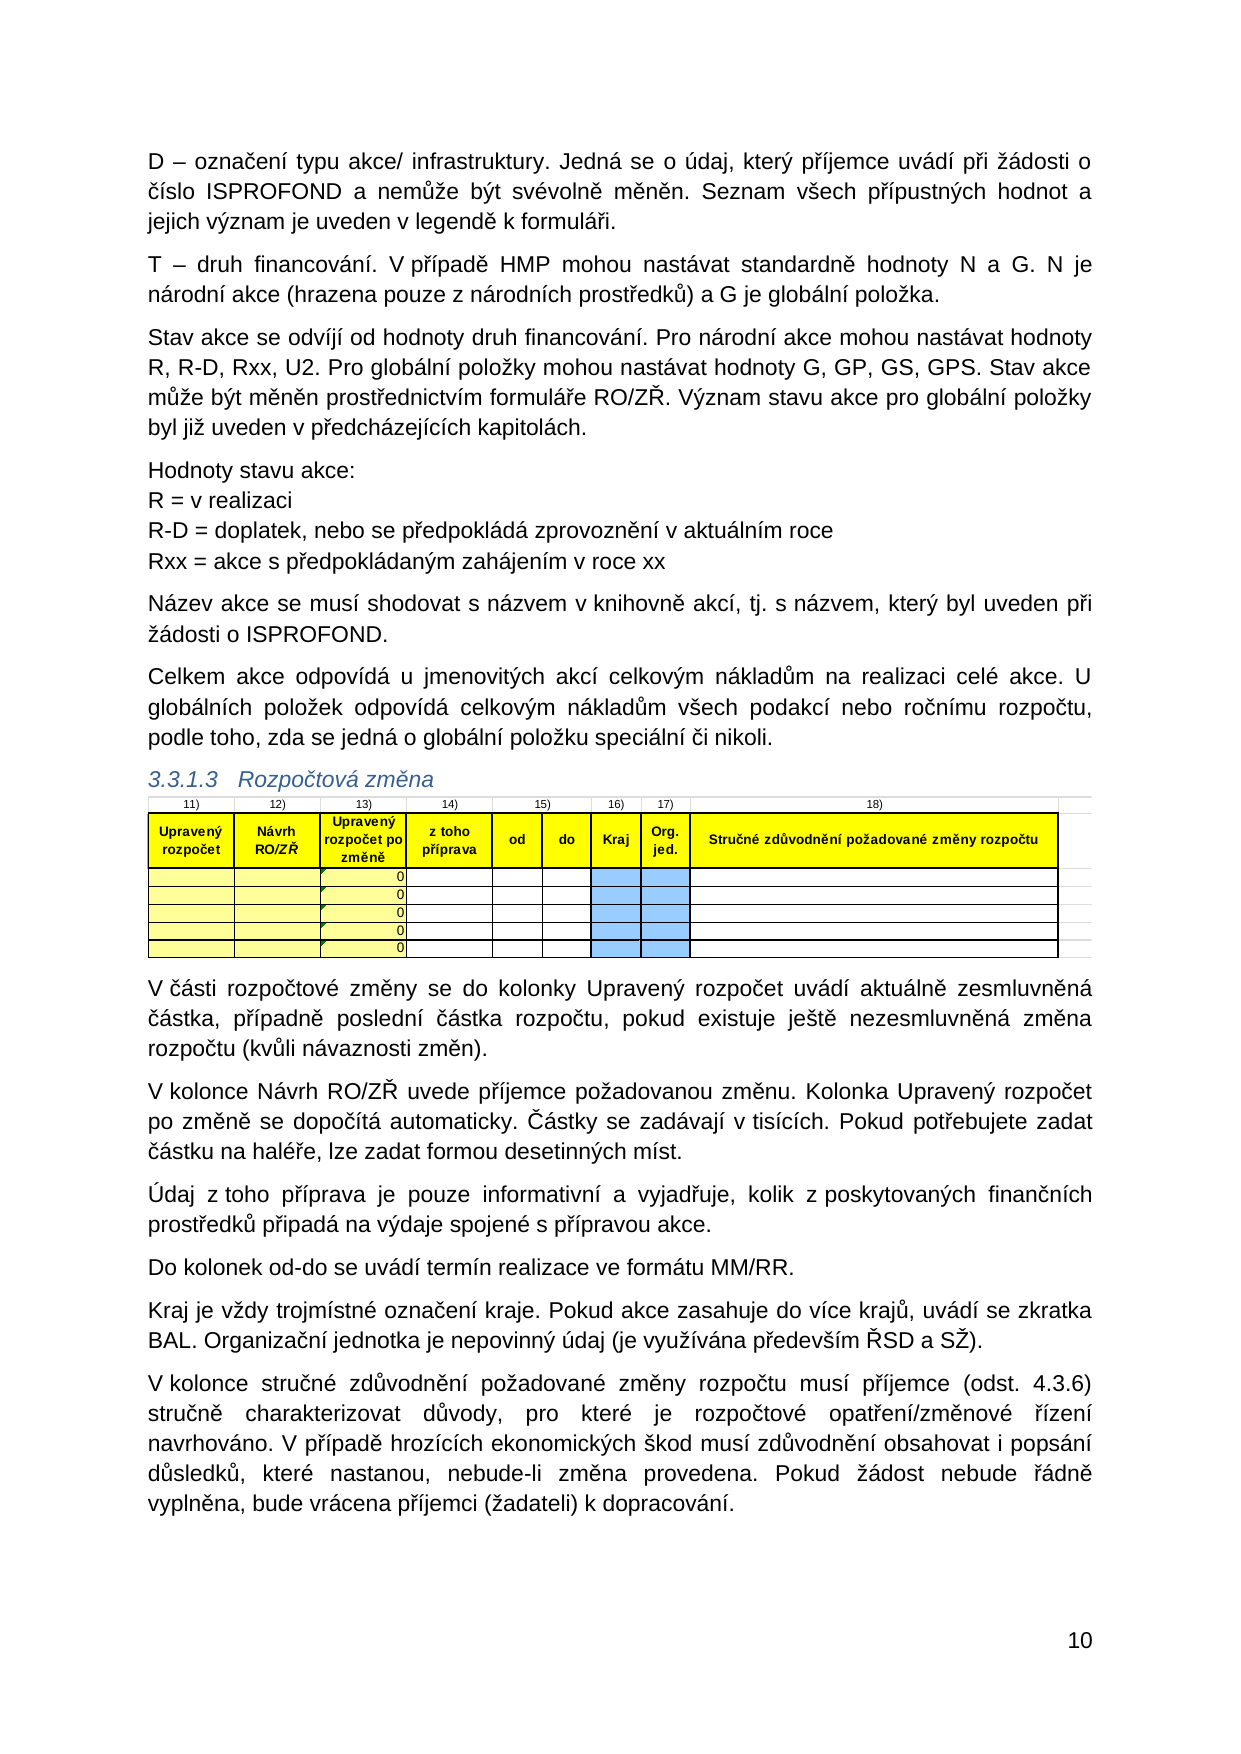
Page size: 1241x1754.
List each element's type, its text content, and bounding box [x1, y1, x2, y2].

text Hodnoty stavu akce: R = v realizaci R-D = doplatek, nebo se předpokládá zprovoznění v aktuálním roce Rxx = akce s předpokládaným zahájením v roce xx [148, 457, 1093, 574]
text V kolonce Návrh RO/ZŘ uvede příjemce požadovanou změnu. Kolonka Upravený rozpočet po změně se dopočítá automaticky. Částky se zadávají v tisících. Pokud potřebujete zadat částku na haléře, lze zadat formou desetinných míst. [148, 1078, 1093, 1165]
text Do kolonek od-do se uvádí termín realizace ve formátu MM/RR. [148, 1254, 1093, 1280]
text Celkem akce odpovídá u jmenovitých akcí celkovým nákladům na realizaci celé akce. U globálních položek odpovídá celkovým nákladům všech podakcí nebo ročnímu rozpočtu, podle toho, zda se jedná o globální položku speciální či nikoli. [148, 663, 1093, 750]
text D – označení typu akce/ infrastruktury. Jedná se o údaj, který příjemce uvádí při žádosti o číslo ISPROFOND a nemůže být svévolně měněn. Seznam všech přípustných hodnot a jejich význam je uveden v legendě k formuláři. [148, 148, 1093, 234]
text Název akce se musí shodovat s názvem v knihovně akcí, tj. s názvem, který byl uveden při žádosti o ISPROFOND. [148, 590, 1093, 647]
subtitle Rozpočtová změna [148, 766, 1093, 793]
text V kolonce stručné zdůvodnění požadované změny rozpočtu musí příjemce (odst. 4.3.6) stručně charakterizovat důvody, pro které je rozpočtové opatření/změnové řízení navrhováno. V případě hrozících ekonomických škod musí zdůvodnění obsahovat i popsání důsledků, které nastanou, nebude-li změna provedena. Pokud žádost nebude řádně vyplněna, bude vrácena příjemci (žadateli) k dopracování. [148, 1369, 1093, 1517]
text T – druh financování. V případě HMP mohou nastávat standardně hodnoty N a G. N je národní akce (hrazena pouze z národních prostředků) a G je globální položka. [148, 251, 1093, 307]
text Stav akce se odvíjí od hodnoty druh financování. Pro národní akce mohou nastávat hodnoty R, R-D, Rxx, U2. Pro globální položky mohou nastávat hodnoty G, GP, GS, GPS. Stav akce může být měněn prostřednictvím formuláře RO/ZŘ. Význam stavu akce pro globální položky byl již uveden v předcházejících kapitolách. [148, 324, 1093, 441]
text V části rozpočtové změny se do kolonky Upravený rozpočet uvádí aktuálně zesmluvněná částka, případně poslední částka rozpočtu, pokud existuje ještě nezesmluvněná změna rozpočtu (kvůli návaznosti změn). [148, 975, 1093, 1062]
text Údaj z toho příprava je pouze informativní a vyjadřuje, kolik z poskytovaných finančních prostředků připadá na výdaje spojené s přípravou akce. [148, 1181, 1093, 1238]
text Kraj je vždy trojmístné označení kraje. Pokud akce zasahuje do více krajů, uvádí se zkratka BAL. Organizační jednotka je nepovinný údaj (je využívána především ŘSD a SŽ). [148, 1297, 1093, 1353]
